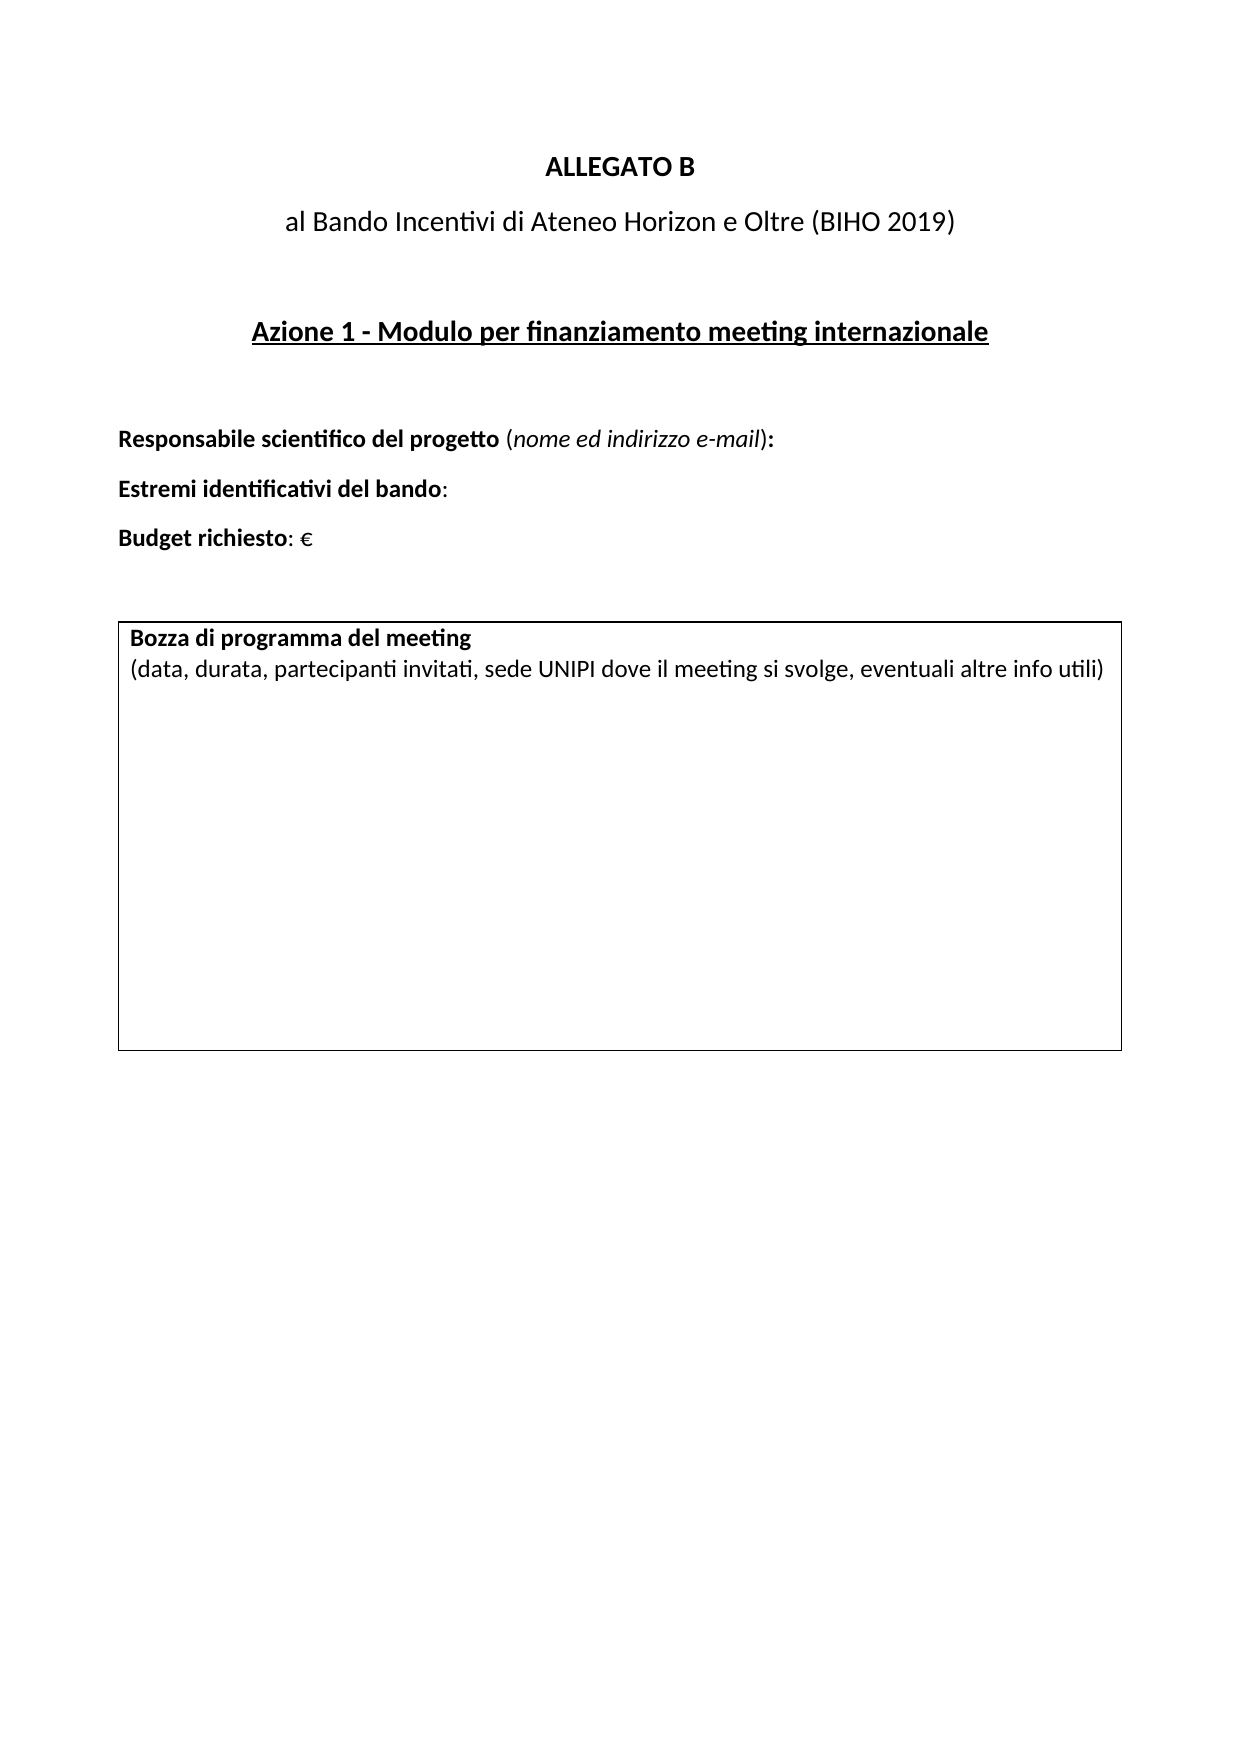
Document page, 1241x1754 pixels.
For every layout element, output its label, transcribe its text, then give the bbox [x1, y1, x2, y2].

text al Bando Incentivi di Ateneo Horizon e Oltre (BIHO 2019) [118, 203, 1122, 238]
text Azione 1 - Modulo per finanziamento meeting internazionale [118, 313, 1122, 348]
table_header Bozza di programma del meeting (data, durata, partecipanti invitati, sede UNIPI dove il meeting si svolge, eventuali altre info utili) [119, 623, 1121, 1050]
text ALLEGATO B [118, 148, 1122, 183]
text Budget richiesto: € [118, 522, 1122, 553]
text Estremi identificativi del bando: [118, 473, 1122, 503]
text Responsabile scientifico del progetto (nome ed indirizzo e-mail): [118, 423, 1122, 454]
